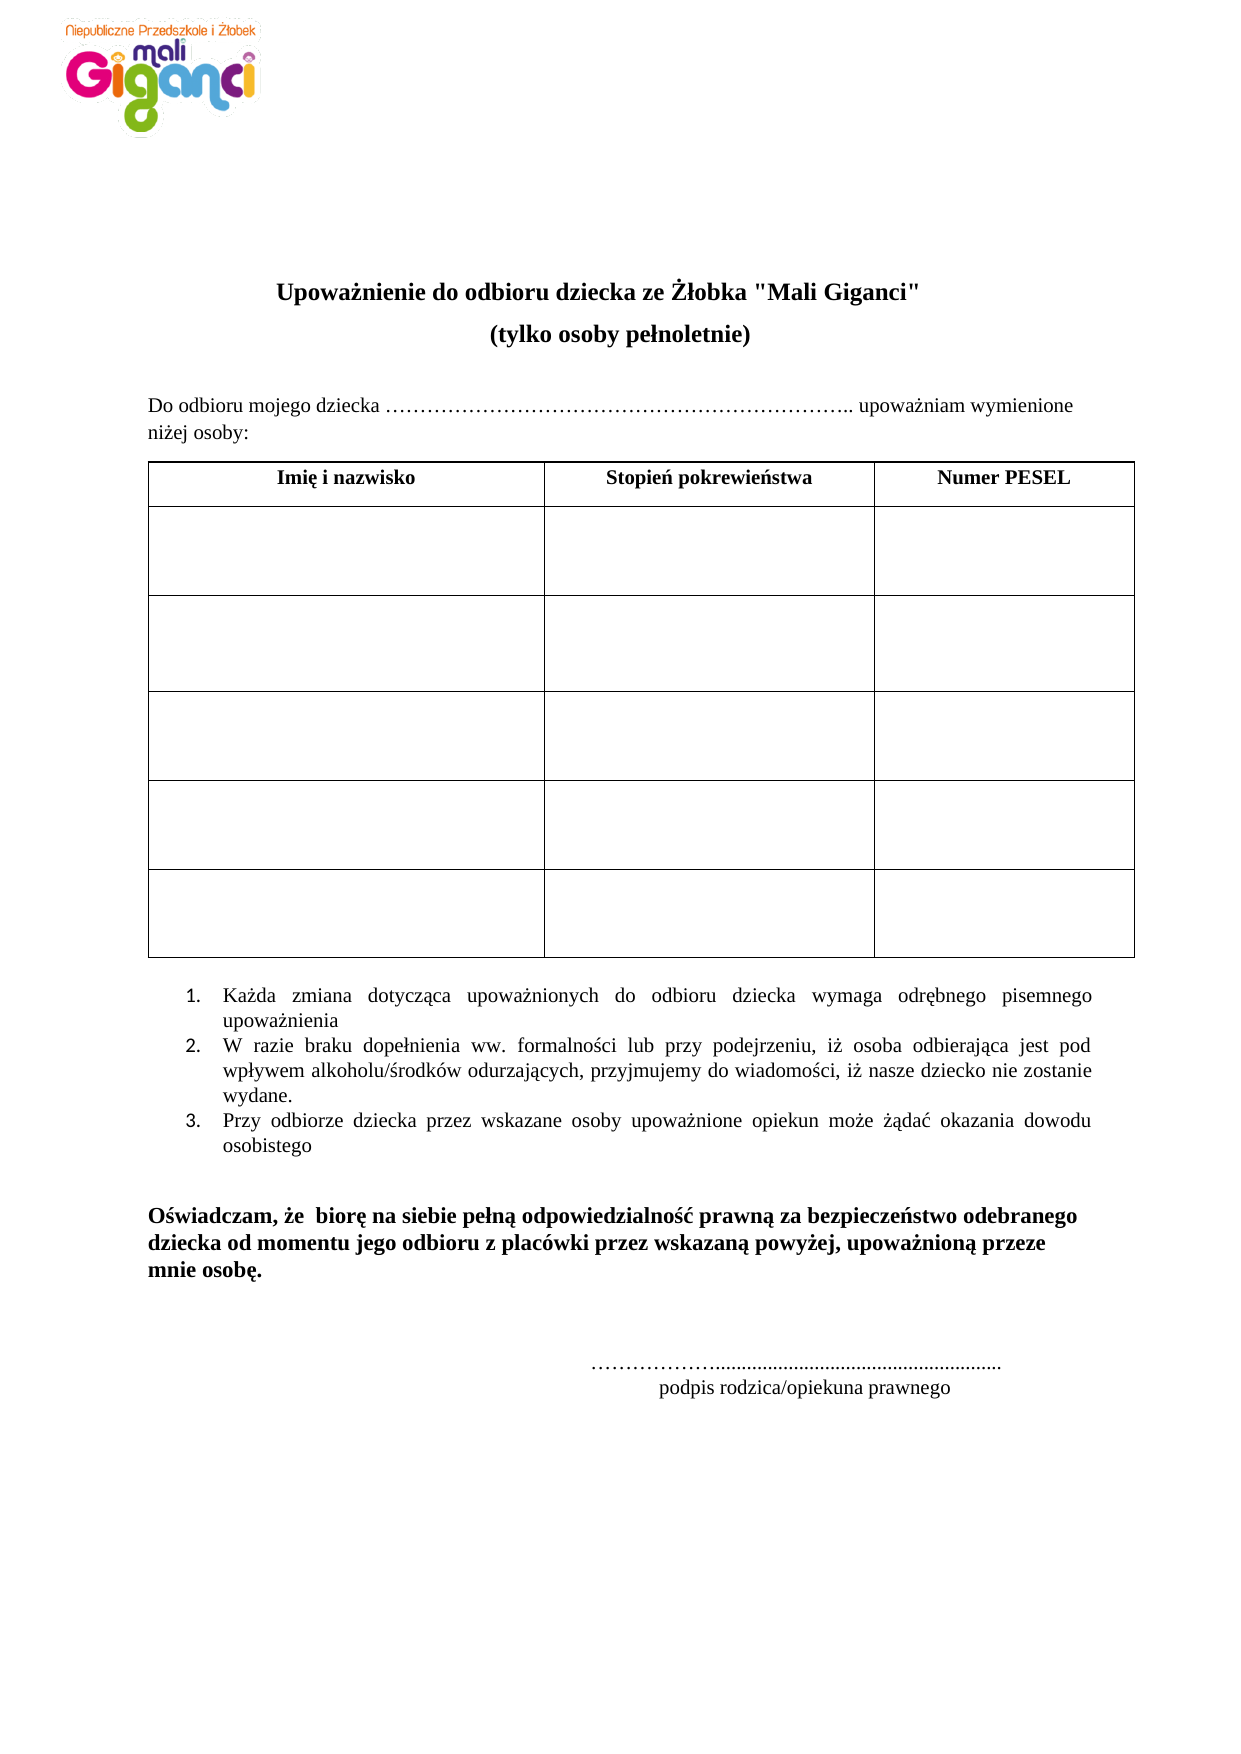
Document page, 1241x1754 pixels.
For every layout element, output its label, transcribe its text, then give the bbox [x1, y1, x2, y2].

table_cell [545, 692, 874, 780]
text ………………....................................................... podpis rodzica/opiekuna prawnego [148, 1299, 1093, 1424]
table_cell [545, 781, 874, 868]
list W razie braku dopełnienia ww. formalności lub przy podejrzeniu, iż osoba odbierająca jest pod wpływem alkoholu/środków odurzających, przyjmujemy do wiadomości, iż nasze dziecko nie zostanie wydane. [185, 1033, 1093, 1108]
table_header Stopień pokrewieństwa [545, 463, 874, 506]
list Przy odbiorze dziecka przez wskazane osoby upoważnione opiekun może żądać okazania dowodu osobistego [185, 1108, 1093, 1158]
text Oświadczam, że biorę na siebie pełną odpowiedzialność prawną za bezpieczeństwo odebranego dziecka od momentu jego odbioru z placówki przez wskazaną powyżej, upoważnioną przeze mnie osobę. [148, 1202, 1093, 1282]
picture [61, 16, 261, 138]
table_cell [875, 870, 1134, 957]
list Każda zmiana dotycząca upoważnionych do odbioru dziecka wymaga odrębnego pisemnego upoważnienia [185, 983, 1093, 1033]
table_cell [875, 781, 1134, 868]
table_cell [149, 692, 544, 780]
table_cell [149, 596, 544, 691]
table_cell [149, 507, 544, 594]
text (tylko osoby pełnoletnie) [148, 322, 1093, 347]
table_cell [545, 507, 874, 594]
text Upoważnienie do odbioru dziecka ze Żłobka "Mali Giganci" [148, 278, 1093, 306]
table_cell [875, 596, 1134, 691]
table_header Numer PESEL [875, 463, 1134, 506]
table_cell [875, 692, 1134, 780]
text Do odbioru mojego dziecka ………………………………………………………….. upoważniam wymienione niżej osoby: [148, 391, 1093, 445]
table_cell [545, 870, 874, 957]
table_cell [875, 507, 1134, 594]
table_header Imię i nazwisko [149, 463, 544, 506]
table_cell [545, 596, 874, 691]
table_cell [149, 870, 544, 957]
table_cell [149, 781, 544, 868]
